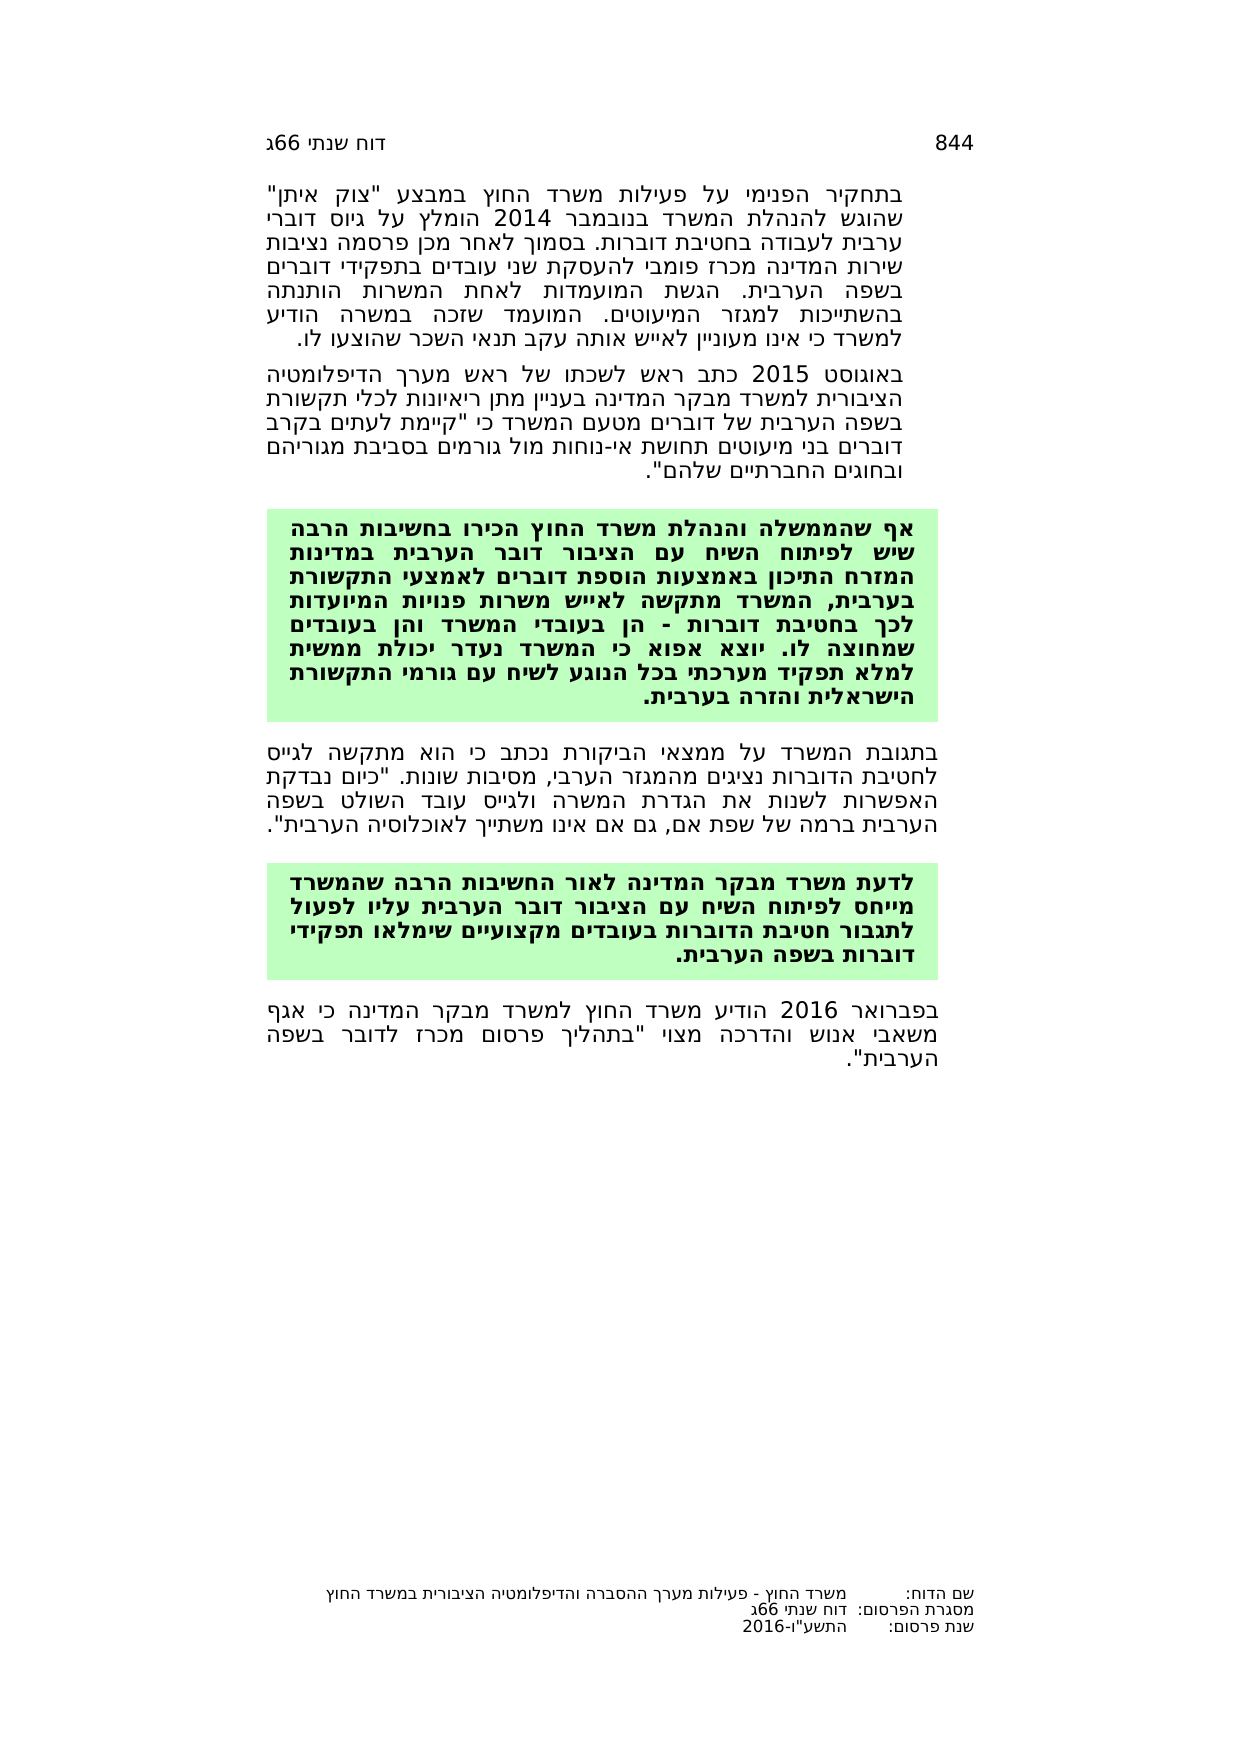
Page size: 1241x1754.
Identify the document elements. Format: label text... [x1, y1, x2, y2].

text בפברואר 2016 הודיע משרד החוץ למשרד מבקר המדינה כי אגף משאבי אנוש והדרכה מצוי "בתהליך פרסום מכרז לדובר בשפה הערבית". [266, 1000, 939, 1072]
text בתחקיר הפנימי על פעילות משרד החוץ במבצע "צוק איתן" שהוגש להנהלת המשרד בנובמבר 2014 הומלץ על גיוס דוברי ערבית לעבודה בחטיבת דוברות. בסמוך לאחר מכן פרסמה נציבות שירות המדינה מכרז פומבי להעסקת שני עובדים בתפקידי דוברים בשפה הערבית. הגשת המועמדות לאחת המשרות הותנתה בהשתייכות למגזר המיעוטים. המועמד שזכה במשרה הודיע למשרד כי אינו מעוניין לאייש אותה עקב תנאי השכר שהוצעו לו. [266, 183, 903, 351]
text באוגוסט 2015 כתב ראש לשכתו של ראש מערך הדיפלומטיה הציבורית למשרד מבקר המדינה בעניין מתן ריאיונות לכלי תקשורת בשפה הערבית של דוברים מטעם המשרד כי "קיימת לעתים בקרב דוברים בני מיעוטים תחושת אי-נוחות מול גורמים בסביבת מגוריהם ובחוגים החברתיים שלהם". [266, 363, 903, 483]
text בתגובת המשרד על ממצאי הביקורת נכתב כי הוא מתקשה לגייס לחטיבת הדוברות נציגים מהמגזר הערבי, מסיבות שונות. "כיום נבדקת האפשרות לשנות את הגדרת המשרה ולגייס עובד השולט בשפה הערבית ברמה של שפת אם, גם אם אינו משתייך לאוכלוסיה הערבית". [266, 741, 939, 837]
text אף שהממשלה והנהלת משרד החוץ הכירו בחשיבות הרבה שיש לפיתוח השיח עם הציבור דובר הערבית במדינות המזרח התיכון באמצעות הוספת דוברים לאמצעי התקשורת בערבית, המשרד מתקשה לאייש משרות פנויות המיועדות לכך בחטיבת דוברות - הן בעובדי המשרד והן בעובדים שמחוצה לו. יוצא אפוא כי המשרד נעדר יכולת ממשית למלא תפקיד מערכתי בכל הנוגע לשיח עם גורמי התקשורת הישראלית והזרה בערבית. [267, 509, 938, 722]
text לדעת משרד מבקר המדינה לאור החשיבות הרבה שהמשרד מייחס לפיתוח השיח עם הציבור דובר הערבית עליו לפעול לתגבור חטיבת הדוברות בעובדים מקצועיים שימלאו תפקידי דוברות בשפה הערבית. [267, 863, 938, 980]
